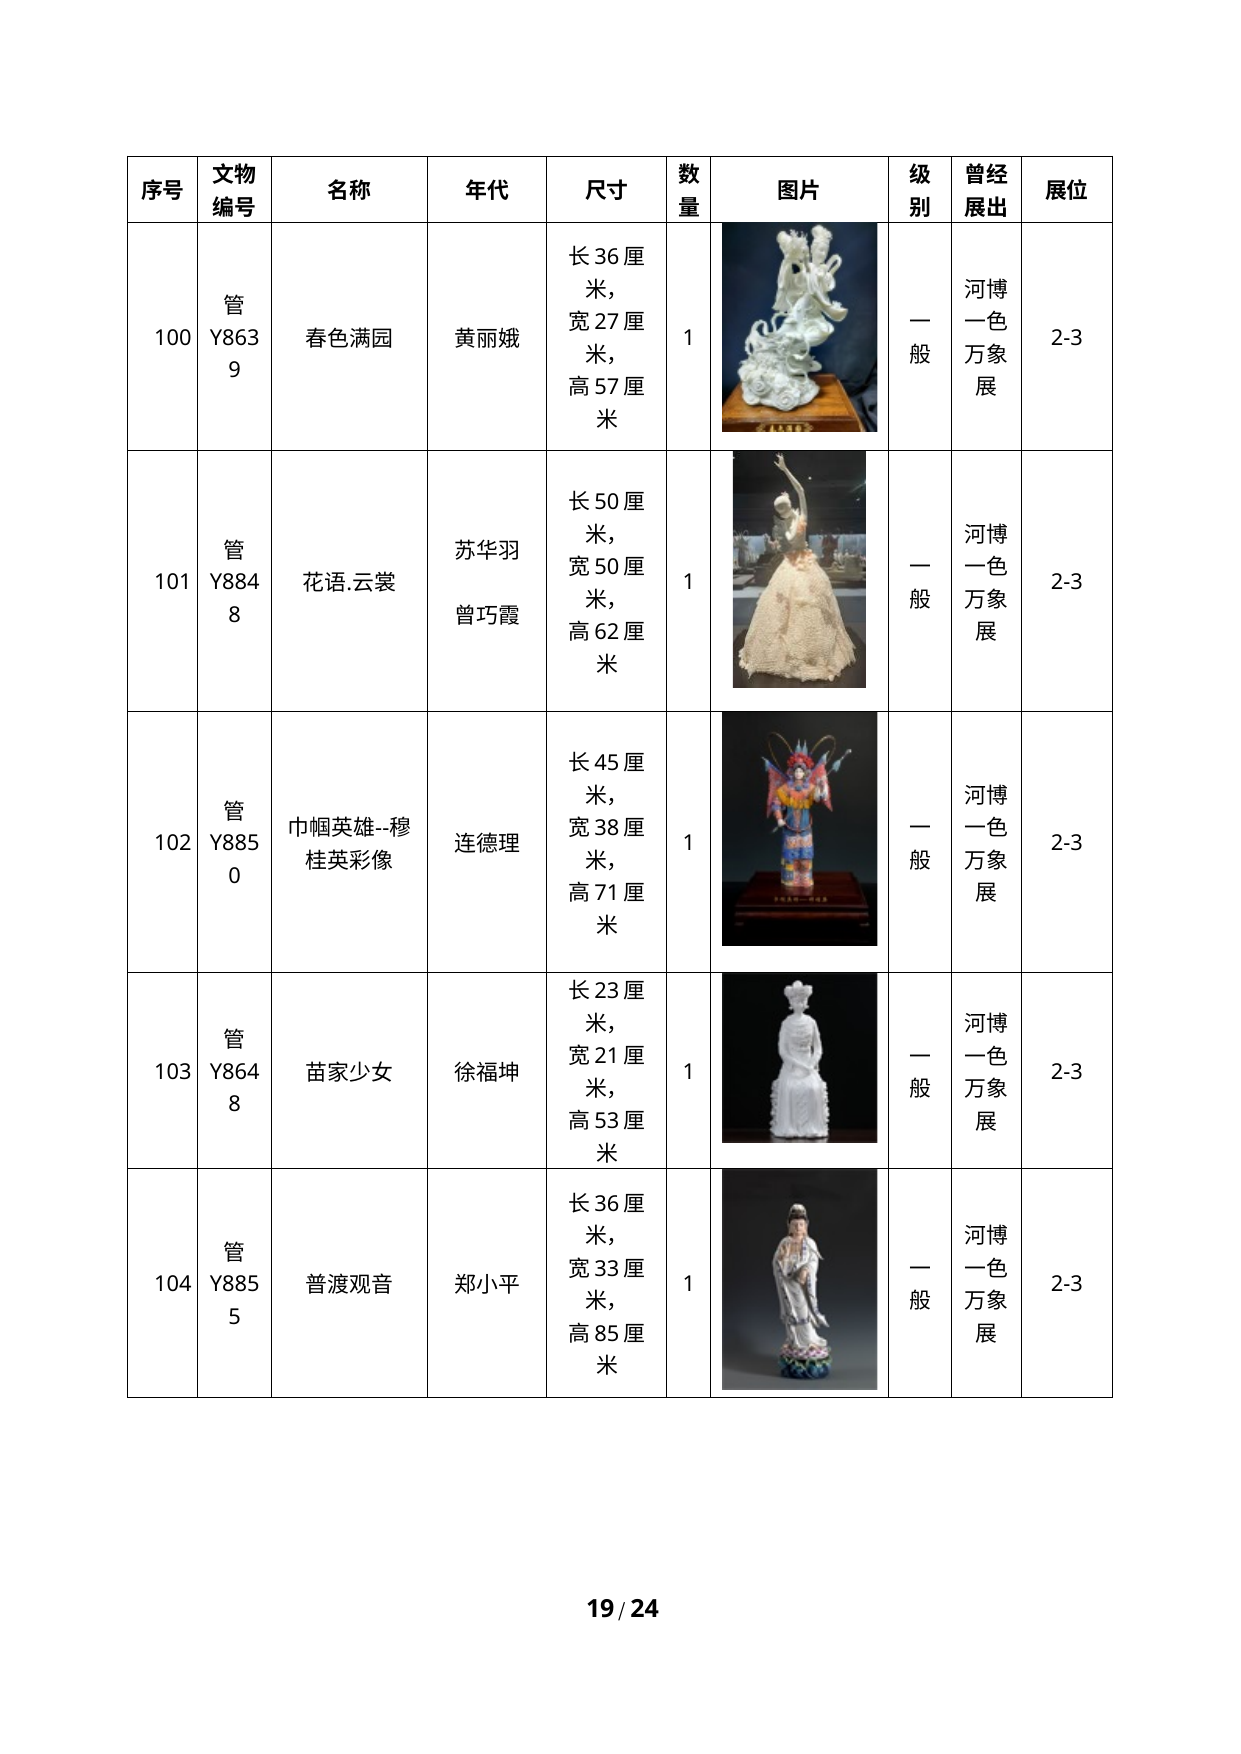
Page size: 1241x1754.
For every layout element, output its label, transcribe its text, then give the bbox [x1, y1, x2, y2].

table_cell 管Y8648 [198, 973, 271, 1168]
table_cell 一般 [889, 223, 951, 450]
table_cell 1 [667, 223, 710, 450]
table_cell [711, 1169, 888, 1397]
table_cell 河博一色万象展 [952, 973, 1021, 1168]
table_cell 一般 [889, 451, 951, 711]
table_cell 长36厘米， 宽27厘米， 高57厘米 [547, 223, 666, 450]
table_cell 2-3 [1022, 973, 1112, 1168]
table_header 名称 [272, 157, 427, 222]
table_cell 管Y8639 [198, 223, 271, 450]
table_header 文物编号 [198, 157, 271, 222]
table_cell 河博一色万象展 [952, 712, 1021, 972]
table_cell 花语.云裳 [272, 451, 427, 711]
table_cell 春色满园 [272, 223, 427, 450]
table_cell [128, 973, 197, 1168]
table_cell [128, 1169, 197, 1397]
table_cell 1 [667, 451, 710, 711]
table_header 年代 [428, 157, 546, 222]
table_cell 长50厘米， 宽50厘米， 高62厘米 [547, 451, 666, 711]
table_header 图片 [711, 157, 888, 222]
table_cell 长36厘米， 宽33厘米， 高85厘米 [547, 1169, 666, 1397]
table_cell 巾帼英雄--穆桂英彩像 [272, 712, 427, 972]
table_cell 苗家少女 [272, 973, 427, 1168]
picture [722, 222, 878, 432]
table_cell [128, 451, 197, 711]
table_cell [711, 712, 888, 972]
table_header 序号 [128, 157, 197, 222]
table_cell 2-3 [1022, 223, 1112, 450]
table_cell 郑小平 [428, 1169, 546, 1397]
table_cell 一般 [889, 1169, 951, 1397]
table_cell 1 [667, 973, 710, 1168]
table_header 曾经展出 [952, 157, 1021, 222]
table_cell 徐福坤 [428, 973, 546, 1168]
table_cell [711, 223, 888, 450]
table_cell 河博一色万象展 [952, 223, 1021, 450]
table_cell 1 [667, 712, 710, 972]
table_header 尺寸 [547, 157, 666, 222]
table_cell 长45厘米， 宽38厘米， 高71厘米 [547, 712, 666, 972]
table_header 级别 [889, 157, 951, 222]
table_cell 连德理 [428, 712, 546, 972]
picture [722, 1169, 878, 1390]
table_cell 管Y8855 [198, 1169, 271, 1397]
table_header 数量 [667, 157, 710, 222]
table_cell [711, 451, 888, 711]
table_cell 管Y8848 [198, 451, 271, 711]
table_cell 河博一色万象展 [952, 451, 1021, 711]
table_cell [711, 973, 888, 1168]
table_cell 2-3 [1022, 451, 1112, 711]
table_cell 管Y8850 [198, 712, 271, 972]
table_cell 2-3 [1022, 1169, 1112, 1397]
table_cell 苏华羽 曾巧霞 [428, 451, 546, 711]
table_cell 2-3 [1022, 712, 1112, 972]
table_cell [128, 223, 197, 450]
table_cell [128, 712, 197, 972]
table_cell 一般 [889, 973, 951, 1168]
picture [732, 451, 866, 688]
table_cell 河博一色万象展 [952, 1169, 1021, 1397]
table_cell 黄丽娥 [428, 223, 546, 450]
table_cell 一般 [889, 712, 951, 972]
picture [722, 712, 878, 946]
table_cell 普渡观音 [272, 1169, 427, 1397]
table_header 展位 [1022, 157, 1112, 222]
table_cell 长23厘米， 宽21厘米， 高53厘米 [547, 973, 666, 1168]
picture [722, 973, 878, 1143]
table_cell 1 [667, 1169, 710, 1397]
